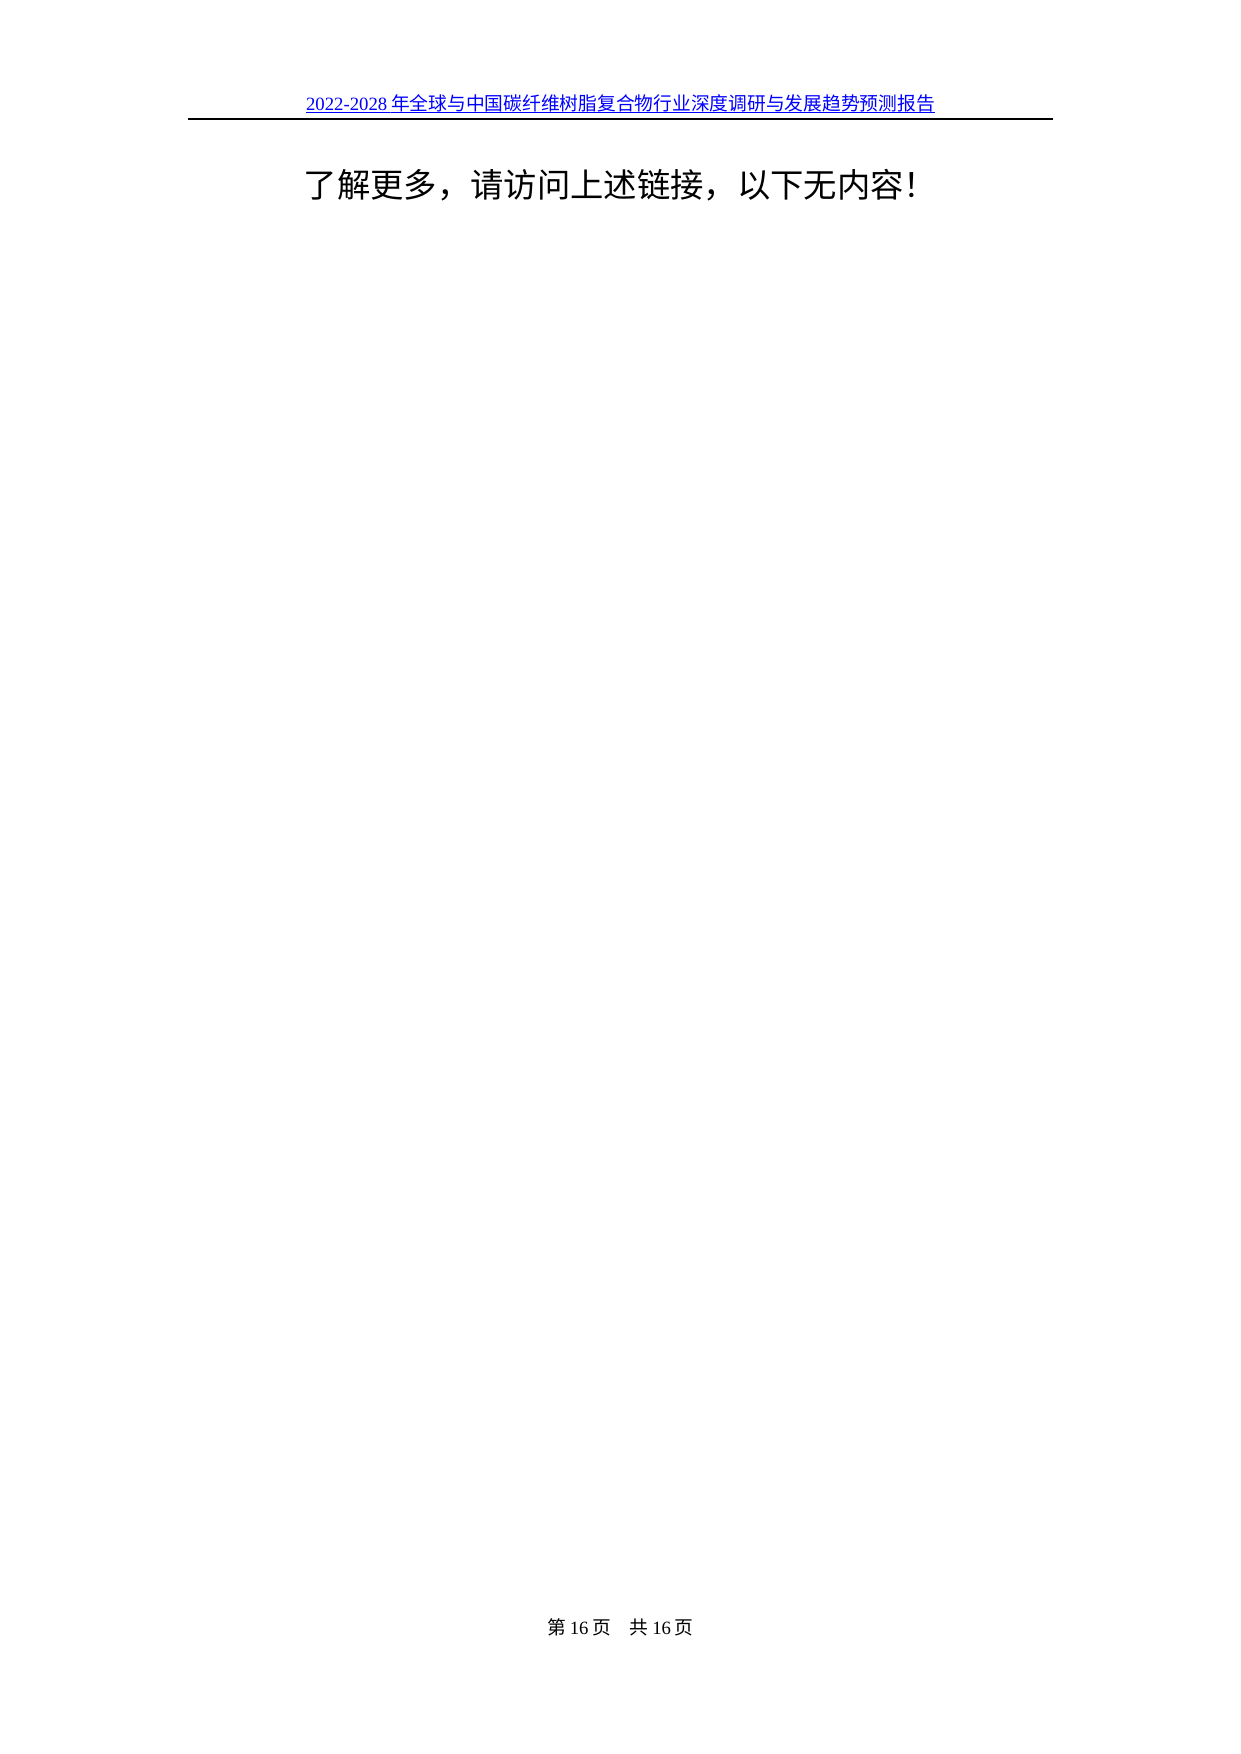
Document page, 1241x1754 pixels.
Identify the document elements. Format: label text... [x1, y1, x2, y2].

title 了解更多，请访问上述链接，以下无内容！ [187, 150, 1053, 215]
